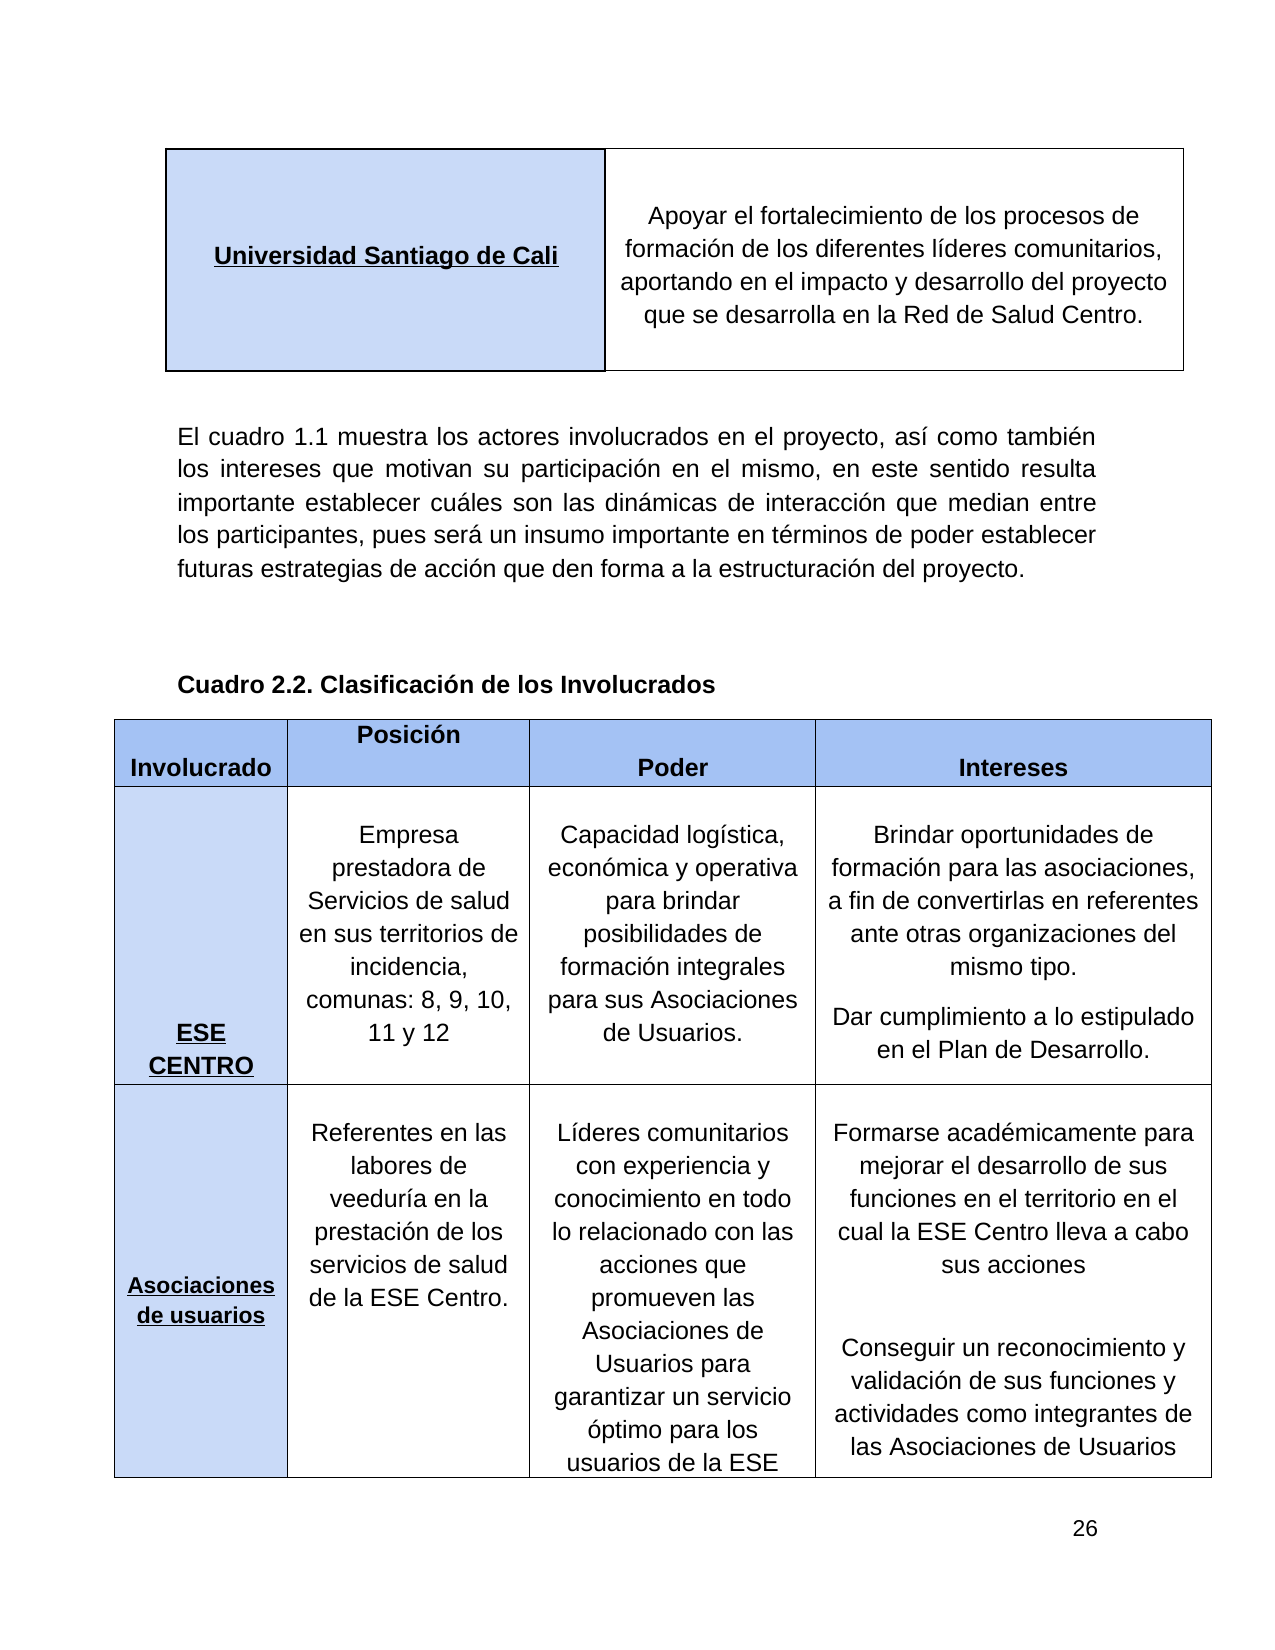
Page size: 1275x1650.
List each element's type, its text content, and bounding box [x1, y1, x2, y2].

table_header Involucrado [115, 720, 287, 786]
table_cell Apoyar el fortalecimiento de los procesos de formación de los diferentes líderes comunitarios, aportando en el impacto y desarrollo del proyecto que se desarrolla en la Red de Salud Centro. [606, 149, 1183, 370]
table_cell ESE CENTRO [115, 787, 287, 1084]
table_header Intereses [816, 720, 1211, 786]
subtitle Cuadro 2.2. Clasificación de los Involucrados [177, 669, 1098, 698]
table_header Poder [530, 720, 815, 786]
text El cuadro 1.1 muestra los actores involucrados en el proyecto, así como también los intereses que motivan su participación en el mismo, en este sentido resulta importante establecer cuáles son las dinámicas de interacción que median entre los participantes, pues será un insumo importante en términos de poder establecer futuras estrategias de acción que den forma a la estructuración del proyecto. [177, 421, 1098, 582]
table_cell Empresa prestadora de Servicios de salud en sus territorios de incidencia, comunas: 8, 9, 10, 11 y 12 [288, 787, 529, 1084]
table_cell Capacidad logística, económica y operativa para brindar posibilidades de formación integrales para sus Asociaciones de Usuarios. [530, 787, 815, 1084]
table_cell Universidad Santiago de Cali [167, 150, 604, 370]
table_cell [288, 1085, 529, 1477]
table_cell Brindar oportunidades de formación para las asociaciones, a fin de convertirlas en referentes ante otras organizaciones del mismo tipo. Dar cumplimiento a lo estipulado en el Plan de Desarrollo. [816, 787, 1211, 1084]
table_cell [816, 1085, 1211, 1477]
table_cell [115, 1085, 287, 1477]
table_header Posición [288, 720, 529, 786]
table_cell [530, 1085, 815, 1477]
